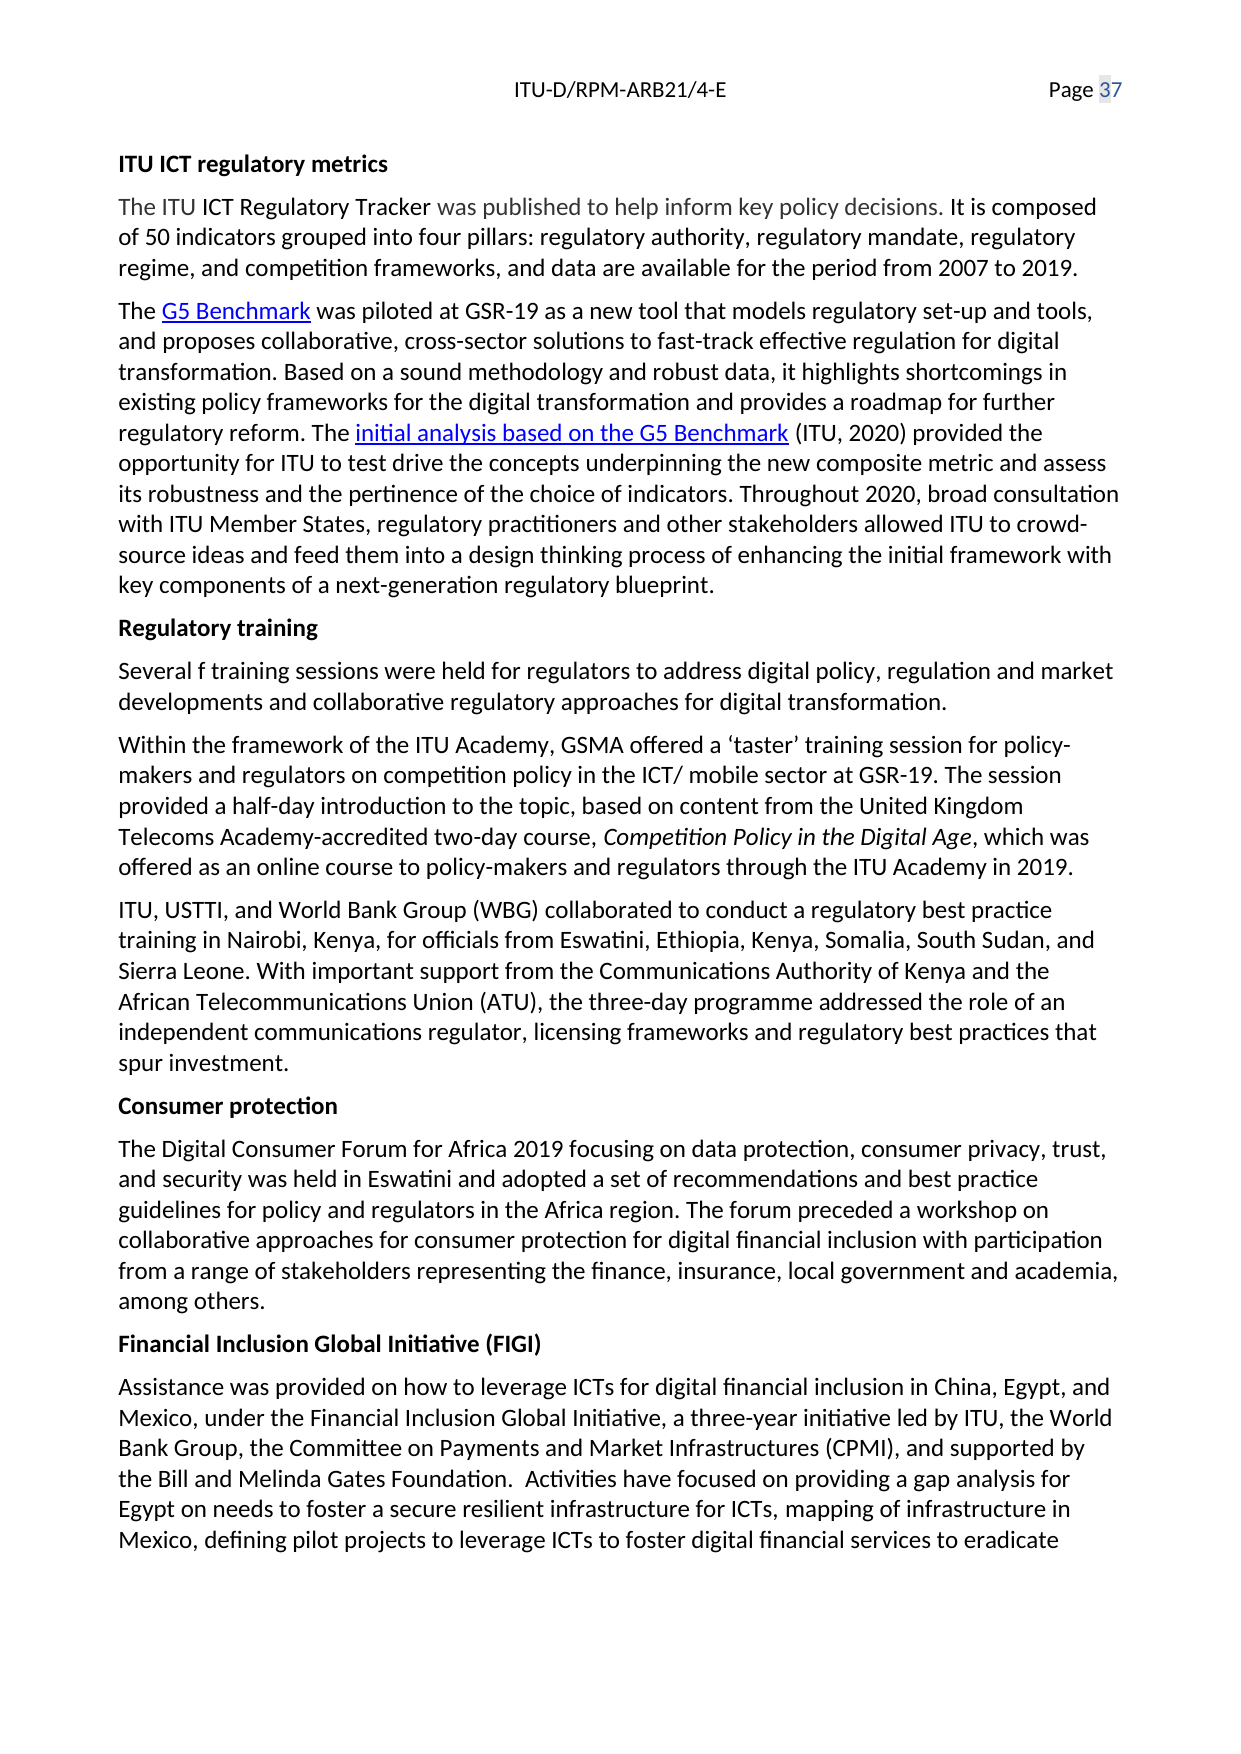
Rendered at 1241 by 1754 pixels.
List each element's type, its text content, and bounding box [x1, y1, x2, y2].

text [118, 1371, 1122, 1554]
subtitle Consumer protection [118, 1090, 1122, 1120]
text Several f training sessions were held for regulators to address digital policy, regulation and market developments and collaborative regulatory approaches for digital transformation. [118, 656, 1122, 717]
text Within the framework of the ITU Academy, GSMA offered a ‘taster’ training session for policy-makers and regulators on competition policy in the ICT/ mobile sector at GSR-19. The session provided a half-day introduction to the topic, based on content from the United Kingdom Telecoms Academy-accredited two-day course, Competition Policy in the Digital Age, which was offered as an online course to policy-makers and regulators through the ITU Academy in 2019. [118, 729, 1122, 882]
subtitle ITU ICT regulatory metrics [118, 148, 1122, 178]
text The ITU ICT Regulatory Tracker was published to help inform key policy decisions. It is composed of 50 indicators grouped into four pillars: regulatory authority, regulatory mandate, regulatory regime, and competition frameworks, and data are available for the period from 2007 to 2019. [118, 191, 1122, 282]
text ITU, USTTI, and World Bank Group (WBG) collaborated to conduct a regulatory best practice training in Nairobi, Kenya, for officials from Eswatini, Ethiopia, Kenya, Somalia, South Sudan, and Sierra Leone. With important support from the Communications Authority of Kenya and the African Telecommunications Union (ATU), the three-day programme addressed the role of an independent communications regulator, licensing frameworks and regulatory best practices that spur investment. [118, 894, 1122, 1077]
text The G5 Benchmark was piloted at GSR-19 as a new tool that models regulatory set-up and tools, and proposes collaborative, cross-sector solutions to fast-track effective regulation for digital transformation. Based on a sound methodology and robust data, it highlights shortcomings in existing policy frameworks for the digital transformation and provides a roadmap for further regulatory reform. The initial analysis based on the G5 Benchmark (ITU, 2020) provided the opportunity for ITU to test drive the concepts underpinning the new composite metric and assess its robustness and the pertinence of the choice of indicators. Throughout 2020, broad consultation with ITU Member States, regulatory practitioners and other stakeholders allowed ITU to crowd-source ideas and feed them into a design thinking process of enhancing the initial framework with key components of a next-generation regulatory blueprint. [118, 295, 1122, 600]
subtitle Financial Inclusion Global Initiative (FIGI) [118, 1328, 1122, 1359]
text The Digital Consumer Forum for Africa 2019 focusing on data protection, consumer privacy, trust, and security was held in Eswatini and adopted a set of recommendations and best practice guidelines for policy and regulators in the Africa region. The forum preceded a workshop on collaborative approaches for consumer protection for digital financial inclusion with participation from a range of stakeholders representing the finance, insurance, local government and academia, among others. [118, 1133, 1122, 1316]
text Regulatory training [118, 612, 1122, 643]
